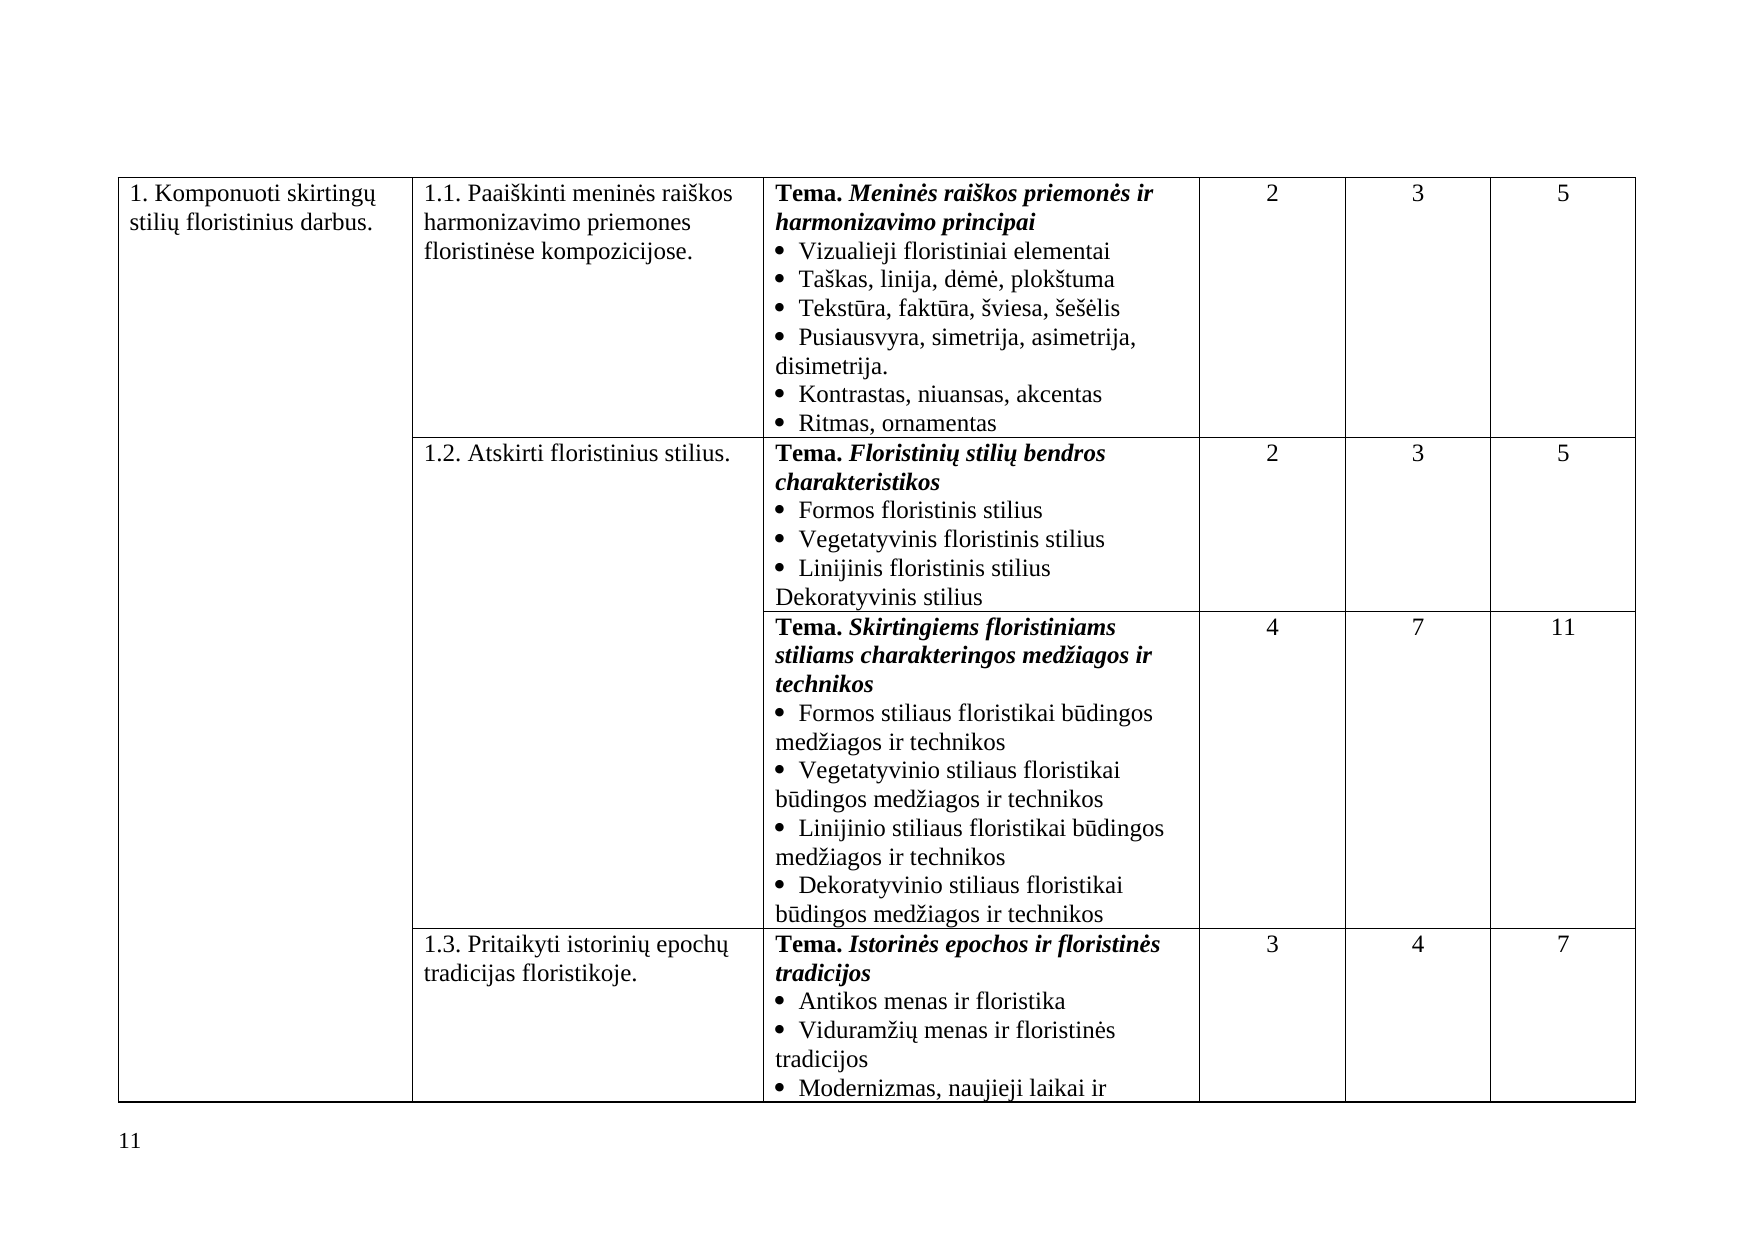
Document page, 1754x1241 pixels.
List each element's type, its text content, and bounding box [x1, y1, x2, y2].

table_cell 4 [1346, 929, 1490, 1101]
table_cell 5 [1491, 438, 1635, 611]
table_cell 3 [1200, 929, 1345, 1101]
table_cell 2 [1200, 438, 1345, 611]
table_cell 5 [1491, 178, 1635, 437]
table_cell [764, 929, 1199, 1101]
table_cell 1.2. Atskirti floristinius stilius. [413, 438, 763, 928]
table_cell 2 [1200, 178, 1345, 437]
table_cell 1.1. Paaiškinti meninės raiškos harmonizavimo priemones floristinėse kompozicijose. [413, 178, 763, 437]
table_cell Tema. Floristinių stilių bendros charakteristikos Formos floristinis stilius Vegetatyvinis floristinis stilius Linijinis floristinis stilius Dekoratyvinis stilius [764, 438, 1199, 611]
table_cell 3 [1346, 438, 1490, 611]
table_cell 3 [1346, 178, 1490, 437]
table_cell Tema. Meninės raiškos priemonės ir harmonizavimo principai Vizualieji floristiniai elementai Taškas, linija, dėmė, plokštuma Tekstūra, faktūra, šviesa, šešėlis Pusiausvyra, simetrija, asimetrija, disimetrija. Kontrastas, niuansas, akcentas Ritmas, ornamentas [764, 178, 1199, 437]
table_cell Tema. Skirtingiems floristiniams stiliams charakteringos medžiagos ir technikos Formos stiliaus floristikai būdingos medžiagos ir technikos Vegetatyvinio stiliaus floristikai būdingos medžiagos ir technikos Linijinio stiliaus floristikai būdingos medžiagos ir technikos Dekoratyvinio stiliaus floristikai būdingos medžiagos ir technikos [764, 612, 1199, 928]
table_cell 11 [1491, 612, 1635, 928]
table_cell 1. Komponuoti skirtingų stilių floristinius darbus. [119, 178, 412, 1101]
table_cell 7 [1346, 612, 1490, 928]
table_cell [413, 929, 763, 1101]
table_cell 7 [1491, 929, 1635, 1101]
table_cell 4 [1200, 612, 1345, 928]
